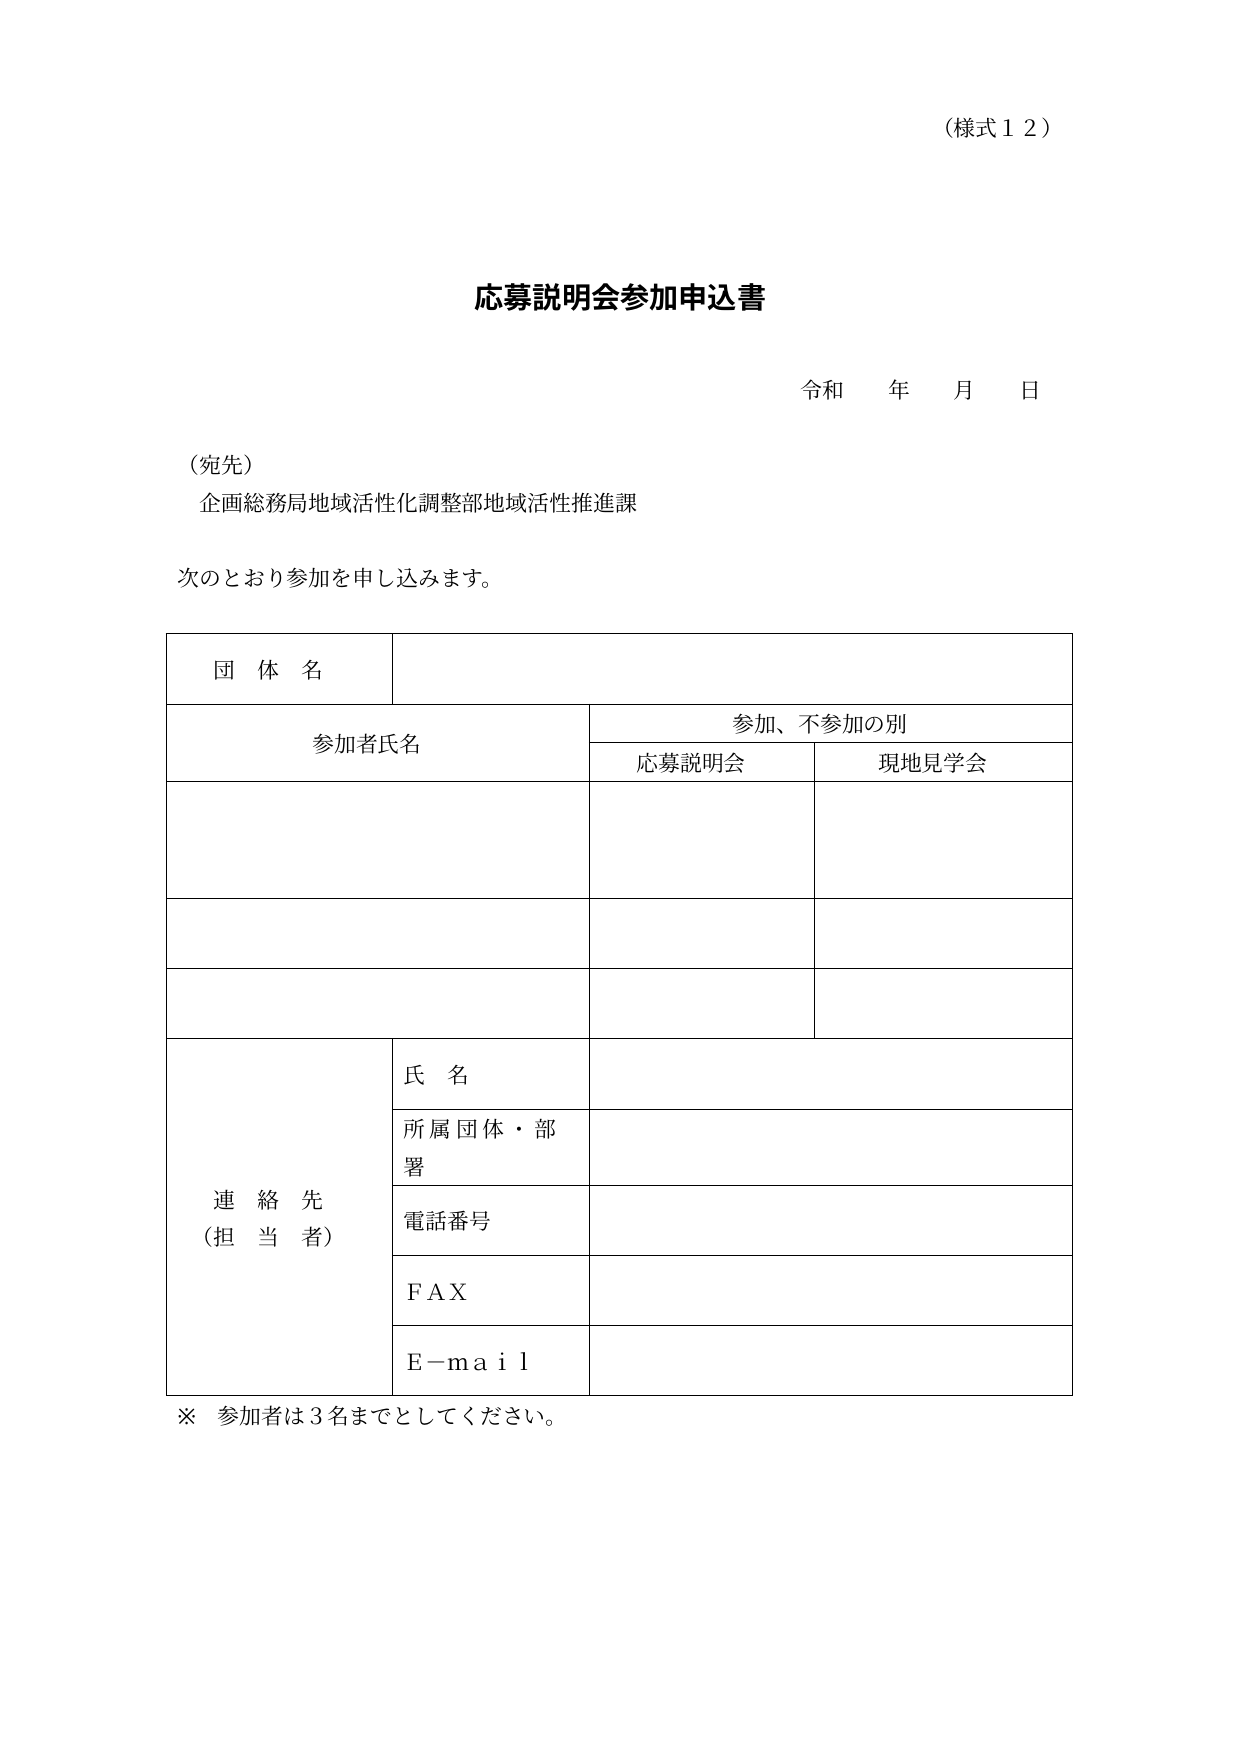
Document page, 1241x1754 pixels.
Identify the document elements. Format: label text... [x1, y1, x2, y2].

table_cell [590, 782, 814, 897]
table_cell [815, 899, 1072, 968]
table_cell [590, 1110, 1072, 1184]
table_cell 連 絡 先 （担 当 者） [167, 1039, 392, 1395]
table_header 団 体 名 [167, 634, 392, 703]
table_cell [167, 899, 589, 968]
text 企画総務局地域活性化調整部地域活性推進課 [177, 483, 1041, 521]
table_cell Ｅ－ｍａｉｌ [393, 1326, 589, 1395]
table_cell 電話番号 [393, 1186, 589, 1255]
table_cell [590, 899, 814, 968]
text 応募説明会参加申込書 [177, 258, 1063, 333]
text （宛先） [177, 446, 1041, 483]
table_cell [590, 1039, 1072, 1108]
table_header [393, 634, 1072, 703]
table_cell [590, 1256, 1072, 1325]
table_cell 参加、不参加の別 [590, 705, 1072, 742]
table_cell [590, 1186, 1072, 1255]
table_cell 氏 名 [393, 1039, 589, 1108]
table_cell [167, 782, 589, 897]
table_cell ＦＡＸ [393, 1256, 589, 1325]
table_cell 現地見学会 [815, 743, 1072, 781]
table_cell 所属団体・部署 [393, 1110, 589, 1184]
text （様式１２） [177, 108, 1063, 146]
table_cell [590, 1326, 1072, 1395]
table_cell [815, 969, 1072, 1038]
text 令和 年 月 日 [177, 371, 1041, 408]
table_cell [590, 969, 814, 1038]
table_cell 参加者氏名 [167, 705, 589, 781]
table_cell [167, 969, 589, 1038]
table_cell 応募説明会 [590, 743, 814, 781]
table_cell [815, 782, 1072, 897]
text ※ 参加者は３名までとしてください。 [177, 1396, 1041, 1434]
text 次のとおり参加を申し込みます。 [177, 558, 1041, 596]
